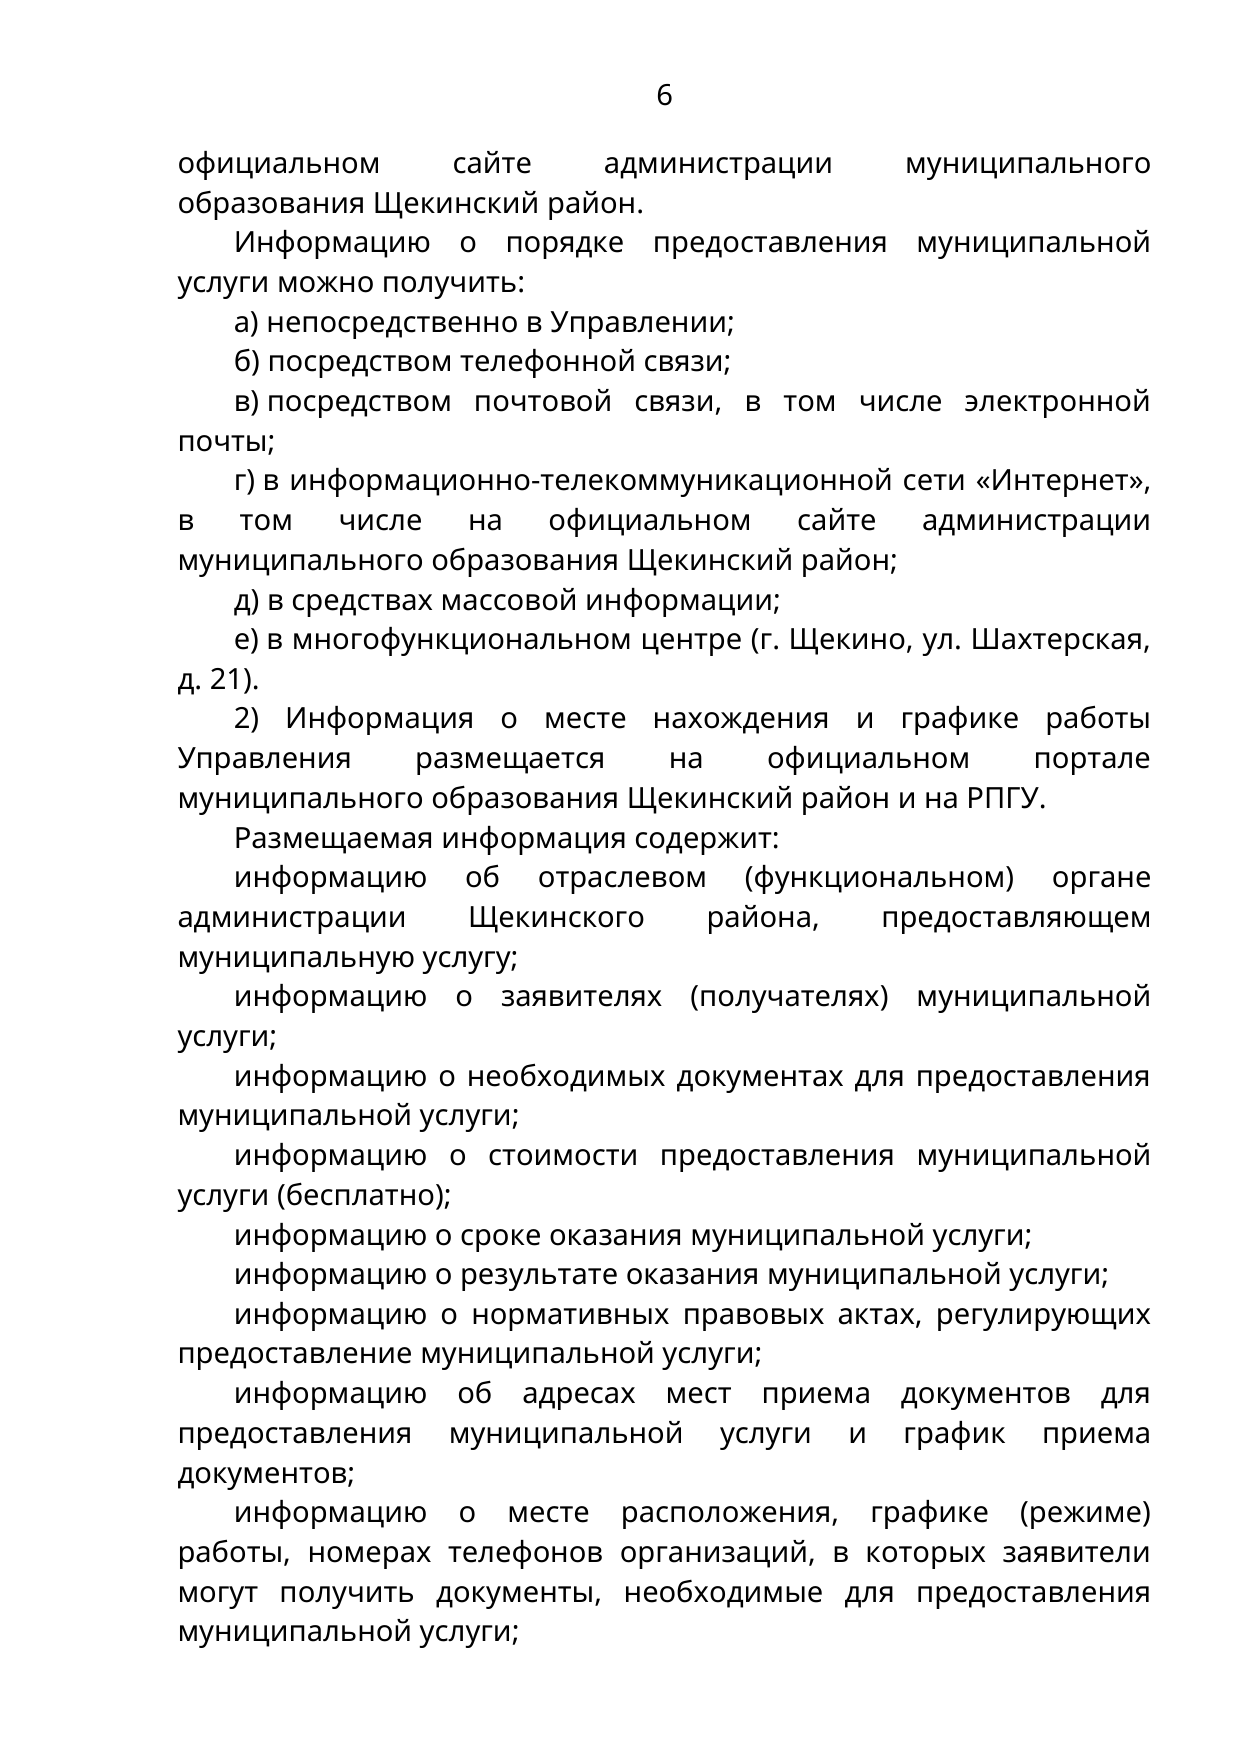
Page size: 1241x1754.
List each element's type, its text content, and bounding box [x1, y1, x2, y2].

text информацию о нормативных правовых актах, регулирующих предоставление муниципальной услуги; [177, 1293, 1152, 1372]
text Размещаемая информация содержит: [177, 817, 1152, 857]
text а) непосредственно в Управлении; [177, 301, 1152, 341]
text информацию о сроке оказания муниципальной услуги; [177, 1214, 1152, 1253]
text 2) Информация о месте нахождения и графике работы Управления размещается на официальном портале муниципального образования Щекинский район и на РПГУ. [177, 698, 1152, 817]
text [177, 142, 1152, 222]
text информацию о месте расположения, графике (режиме) работы, номерах телефонов организаций, в которых заявители могут получить документы, необходимые для предоставления муниципальной услуги; [177, 1492, 1152, 1650]
text информацию об адресах мест приема документов для предоставления муниципальной услуги и график приема документов; [177, 1372, 1152, 1492]
text информацию об отраслевом (функциональном) органе администрации Щекинского района, предоставляющем муниципальную услугу; [177, 857, 1152, 976]
text г) в информационно-телекоммуникационной сети «Интернет», в том числе на официальном сайте администрации муниципального образования Щекинский район; [177, 460, 1152, 579]
text информацию о необходимых документах для предоставления муниципальной услуги; [177, 1055, 1152, 1134]
text в) посредством почтовой связи, в том числе электронной почты; [177, 380, 1152, 460]
text информацию о результате оказания муниципальной услуги; [177, 1253, 1152, 1293]
text информацию о заявителях (получателях) муниципальной услуги; [177, 976, 1152, 1055]
text д) в средствах массовой информации; [177, 579, 1152, 618]
text информацию о стоимости предоставления муниципальной услуги (бесплатно); [177, 1134, 1152, 1214]
text е) в многофункциональном центре (г. Щекино, ул. Шахтерская, д. 21). [177, 618, 1152, 698]
text б) посредством телефонной связи; [177, 341, 1152, 380]
text Информацию о порядке предоставления муниципальной услуги можно получить: [177, 222, 1152, 301]
